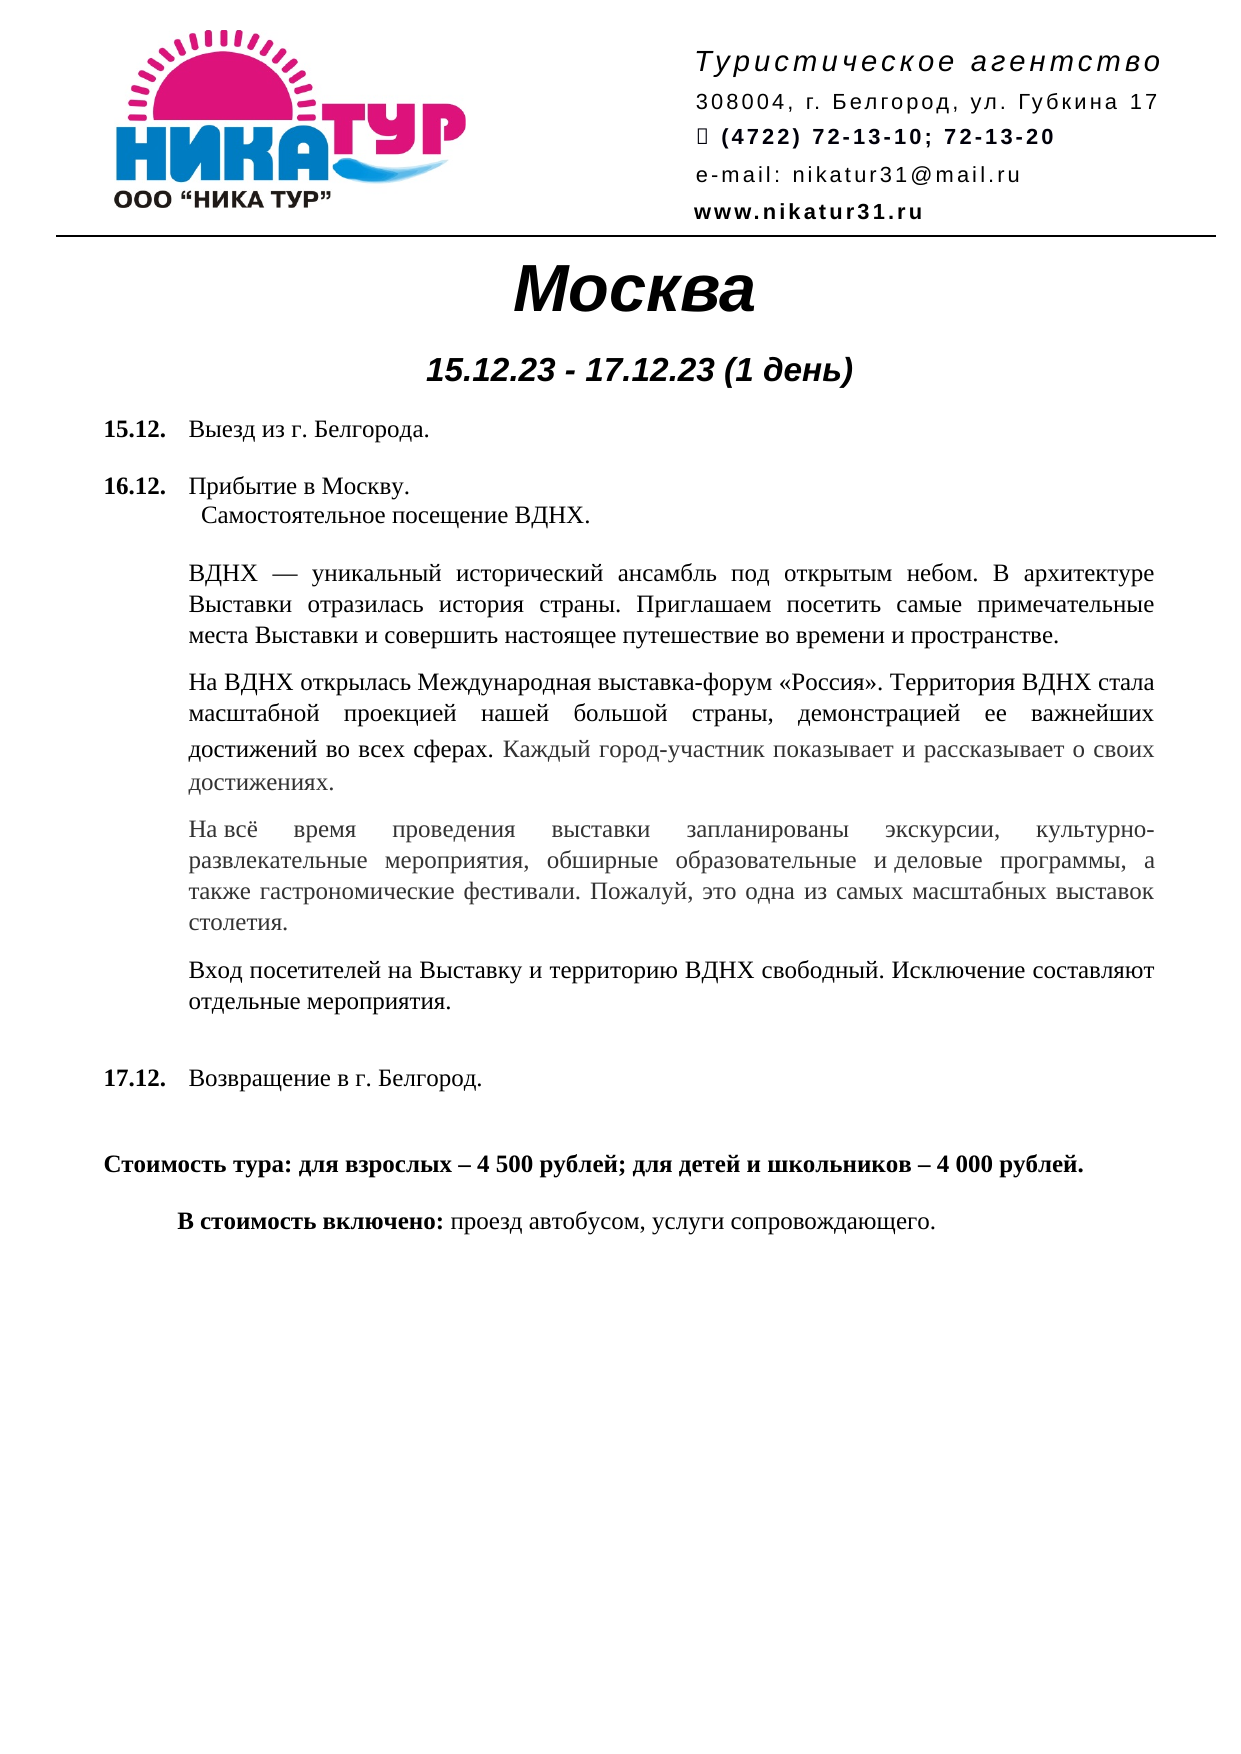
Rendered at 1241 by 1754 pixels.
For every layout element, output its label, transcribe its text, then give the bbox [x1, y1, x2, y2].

text Туристическое агентство [694, 44, 1166, 78]
text e-mail: nikatur31@mail.ru [696, 158, 1166, 187]
text 308004, г. Белгород, ул. Губкина 17 [696, 85, 1166, 114]
text Стоимость тура: для взрослых – 4 500 рублей; для детей и школьников – 4 000 рублей. [103, 1149, 1166, 1178]
table_header 15.12. [92, 414, 177, 471]
text В стоимость включено: проезд автобусом, услуги сопровождающего. [103, 1206, 1166, 1235]
table_cell 16.12. [92, 471, 177, 1063]
text Москва [103, 249, 1166, 326]
text 15.12.23 - 17.12.23 (1 день) [103, 351, 1166, 389]
text  (4722) 72-13-10; 72-13-20 [696, 121, 1166, 151]
table_cell 17.12. [92, 1063, 177, 1091]
text www.nikatur31.ru [694, 194, 1166, 224]
table_cell Прибытие в Москву. Самостоятельное посещение ВДНХ. ВДНХ — уникальный исторический ансамбль под открытым небом. В архитектуре Выставки отразилась история страны. Приглашаем посетить самые примечательные места Выставки и совершить настоящее путешествие во времени и пространстве. На ВДНХ открылась Международная выставка-форум «Россия». Территория ВДНХ стала масштабной проекцией нашей большой страны, демонстрацией ее важнейших достижений во всех сферах. Каждый город-участник показывает и рассказывает о своих достижениях. На всё время проведения выставки запланированы экскурсии, культурно-развлекательные мероприятия, обширные образовательные и деловые программы, а также гастрономические фестивали. Пожалуй, это одна из самых масштабных выставок столетия. Вход посетителей на Выставку и территорию ВДНХ свободный. Исключение составляют отдельные мероприятия. [177, 471, 1166, 1063]
picture [114, 30, 466, 208]
table_cell Возвращение в г. Белгород. [177, 1063, 1166, 1091]
table_header Выезд из г. Белгорода. [177, 414, 1166, 471]
